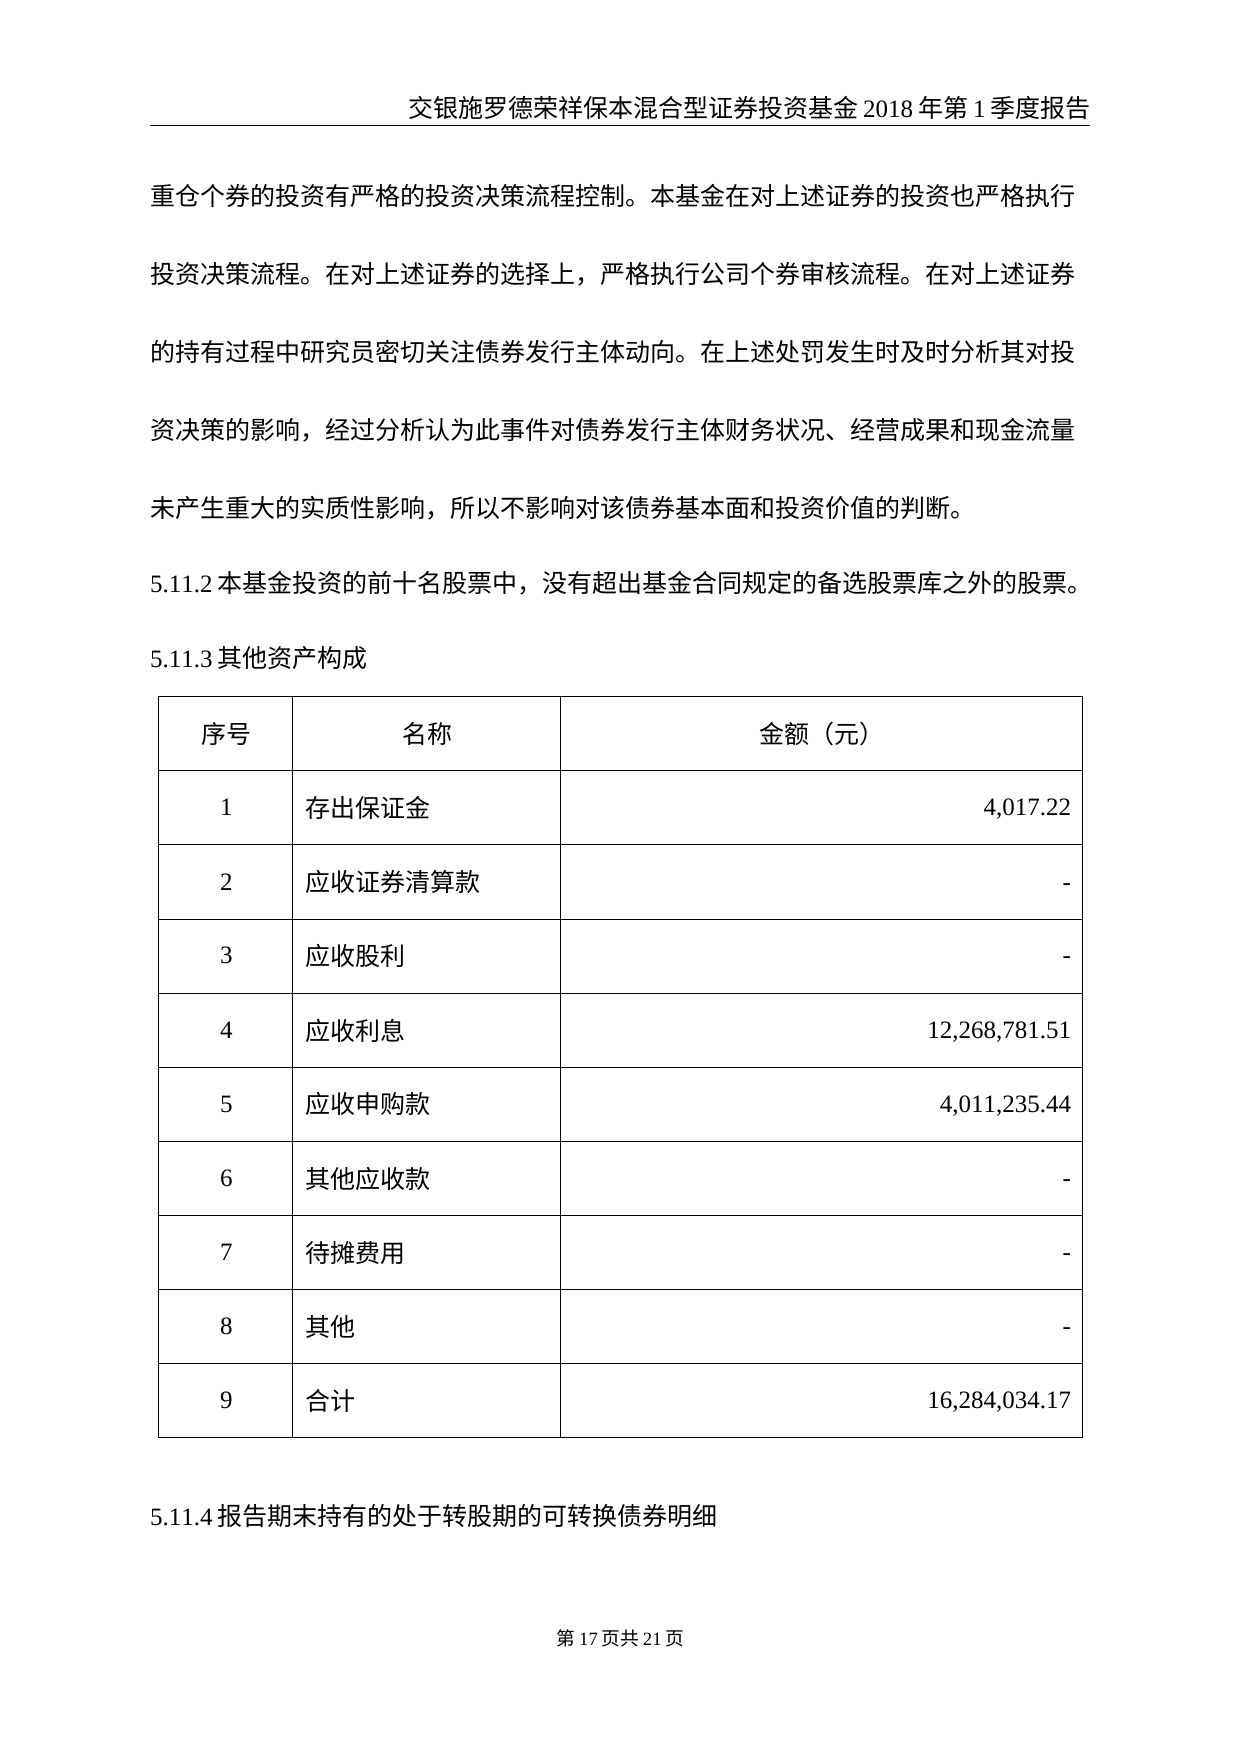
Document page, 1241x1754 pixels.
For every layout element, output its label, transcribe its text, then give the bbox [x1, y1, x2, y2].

table_header 名称 [293, 697, 560, 770]
table_cell - [561, 1216, 1082, 1289]
table_cell 待摊费用 [293, 1216, 560, 1289]
text 5.11.2本基金投资的前十名股票中，没有超出基金合同规定的备选股票库之外的股票。 [150, 549, 1090, 614]
table_cell 2 [159, 845, 292, 918]
table_cell - [561, 1290, 1082, 1363]
table_cell 4,017.22 [561, 771, 1082, 844]
table_cell 应收申购款 [293, 1068, 560, 1141]
table_cell 应收证券清算款 [293, 845, 560, 918]
table_cell 5 [159, 1068, 292, 1141]
table_cell - [561, 920, 1082, 992]
table_cell 6 [159, 1142, 292, 1215]
table_cell 其他应收款 [293, 1142, 560, 1215]
table_cell 应收利息 [293, 994, 560, 1067]
text 5.11.4报告期末持有的处于转股期的可转换债券明细 [150, 1482, 1090, 1547]
table_cell 8 [159, 1290, 292, 1363]
table_cell 4 [159, 994, 292, 1067]
table_cell 12,268,781.51 [561, 994, 1082, 1067]
table_cell 7 [159, 1216, 292, 1289]
table_cell - [561, 845, 1082, 918]
text 5.11.3其他资产构成 [150, 624, 1090, 689]
table_cell 合计 [293, 1364, 560, 1437]
table_cell 4,011,235.44 [561, 1068, 1082, 1141]
table_cell - [561, 1142, 1082, 1215]
table_cell 应收股利 [293, 920, 560, 992]
table_cell 3 [159, 920, 292, 992]
table_cell 9 [159, 1364, 292, 1437]
table_cell 其他 [293, 1290, 560, 1363]
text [150, 162, 1090, 539]
table_cell 16,284,034.17 [561, 1364, 1082, 1437]
table_header 金额（元） [561, 697, 1082, 770]
table_header 序号 [159, 697, 292, 770]
table_cell 存出保证金 [293, 771, 560, 844]
table_cell 1 [159, 771, 292, 844]
